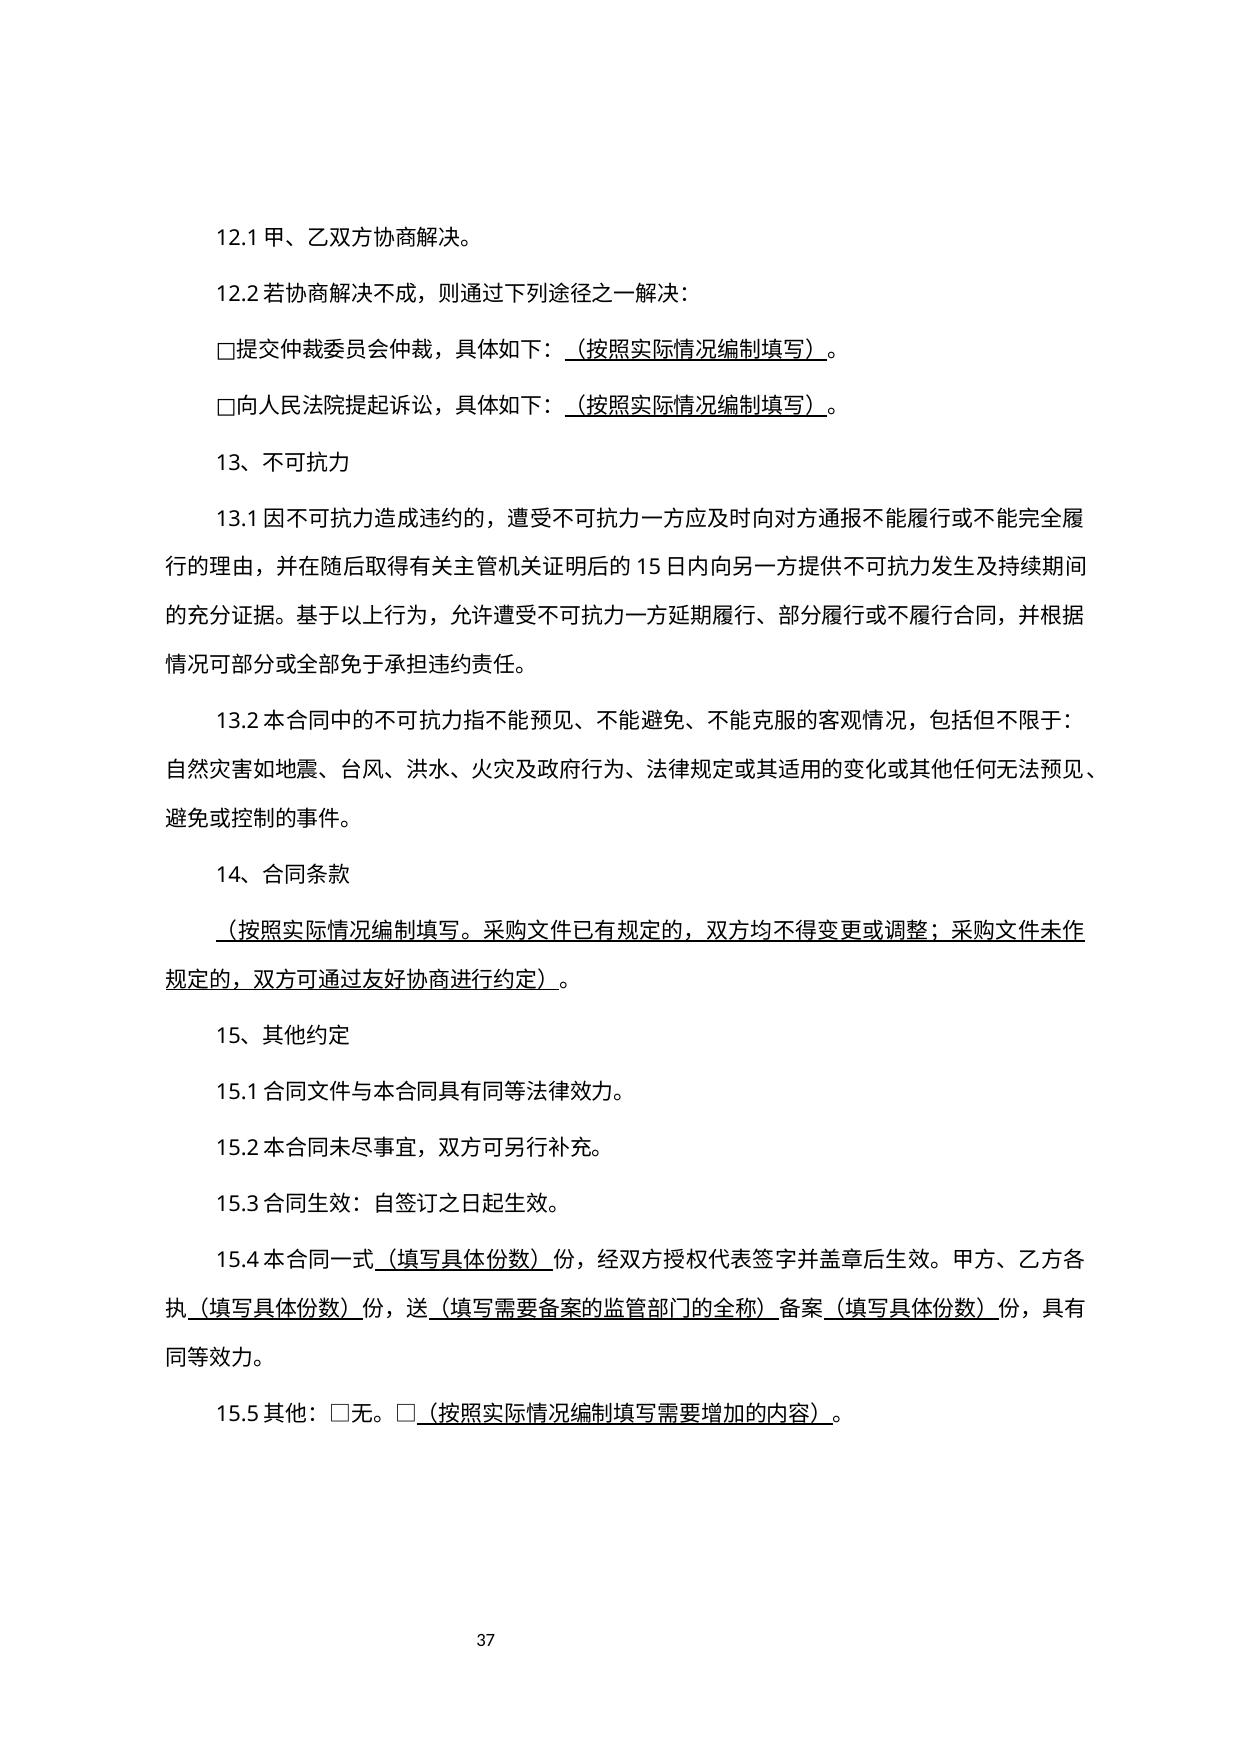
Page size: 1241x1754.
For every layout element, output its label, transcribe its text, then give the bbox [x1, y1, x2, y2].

text 13.2本合同中的不可抗力指不能预见、不能避免、不能克服的客观情况，包括但不限于：自然灾害如地震、台风、洪水、火灾及政府行为、法律规定或其适用的变化或其他任何无法预见、避免或控制的事件。 [165, 703, 1087, 833]
text 15.4本合同一式（填写具体份数）份，经双方授权代表签字并盖章后生效。甲方、乙方各执（填写具体份数）份，送（填写需要备案的监管部门的全称）备案（填写具体份数）份，具有同等效力。 [165, 1242, 1087, 1372]
text 12.1甲、乙双方协商解决。 [165, 219, 1087, 252]
text 15.2本合同未尽事宜，双方可另行补充。 [165, 1130, 1087, 1162]
text 13.1因不可抗力造成违约的，遭受不可抗力一方应及时向对方通报不能履行或不能完全履行的理由，并在随后取得有关主管机关证明后的15日内向另一方提供不可抗力发生及持续期间的充分证据。基于以上行为，允许遭受不可抗力一方延期履行、部分履行或不履行合同，并根据情况可部分或全部免于承担违约责任。 [165, 500, 1087, 679]
text 15、其他约定 [165, 1017, 1087, 1050]
text 14、合同条款 [165, 856, 1087, 889]
text （按照实际情况编制填写。采购文件已有规定的，双方均不得变更或调整；采购文件未作规定的，双方可通过友好协商进行约定）。 [165, 912, 1087, 994]
text 15.5其他：□无。□（按照实际情况编制填写需要增加的内容）。 [165, 1396, 1087, 1428]
text 12.2若协商解决不成，则通过下列途径之一解决： [165, 276, 1087, 308]
text □提交仲裁委员会仲裁，具体如下：（按照实际情况编制填写）。 [165, 332, 1087, 364]
text □向人民法院提起诉讼，具体如下：（按照实际情况编制填写）。 [165, 388, 1087, 421]
text 15.1合同文件与本合同具有同等法律效力。 [165, 1073, 1087, 1106]
text 15.3合同生效：自签订之日起生效。 [165, 1186, 1087, 1218]
text 13、不可抗力 [165, 444, 1087, 477]
